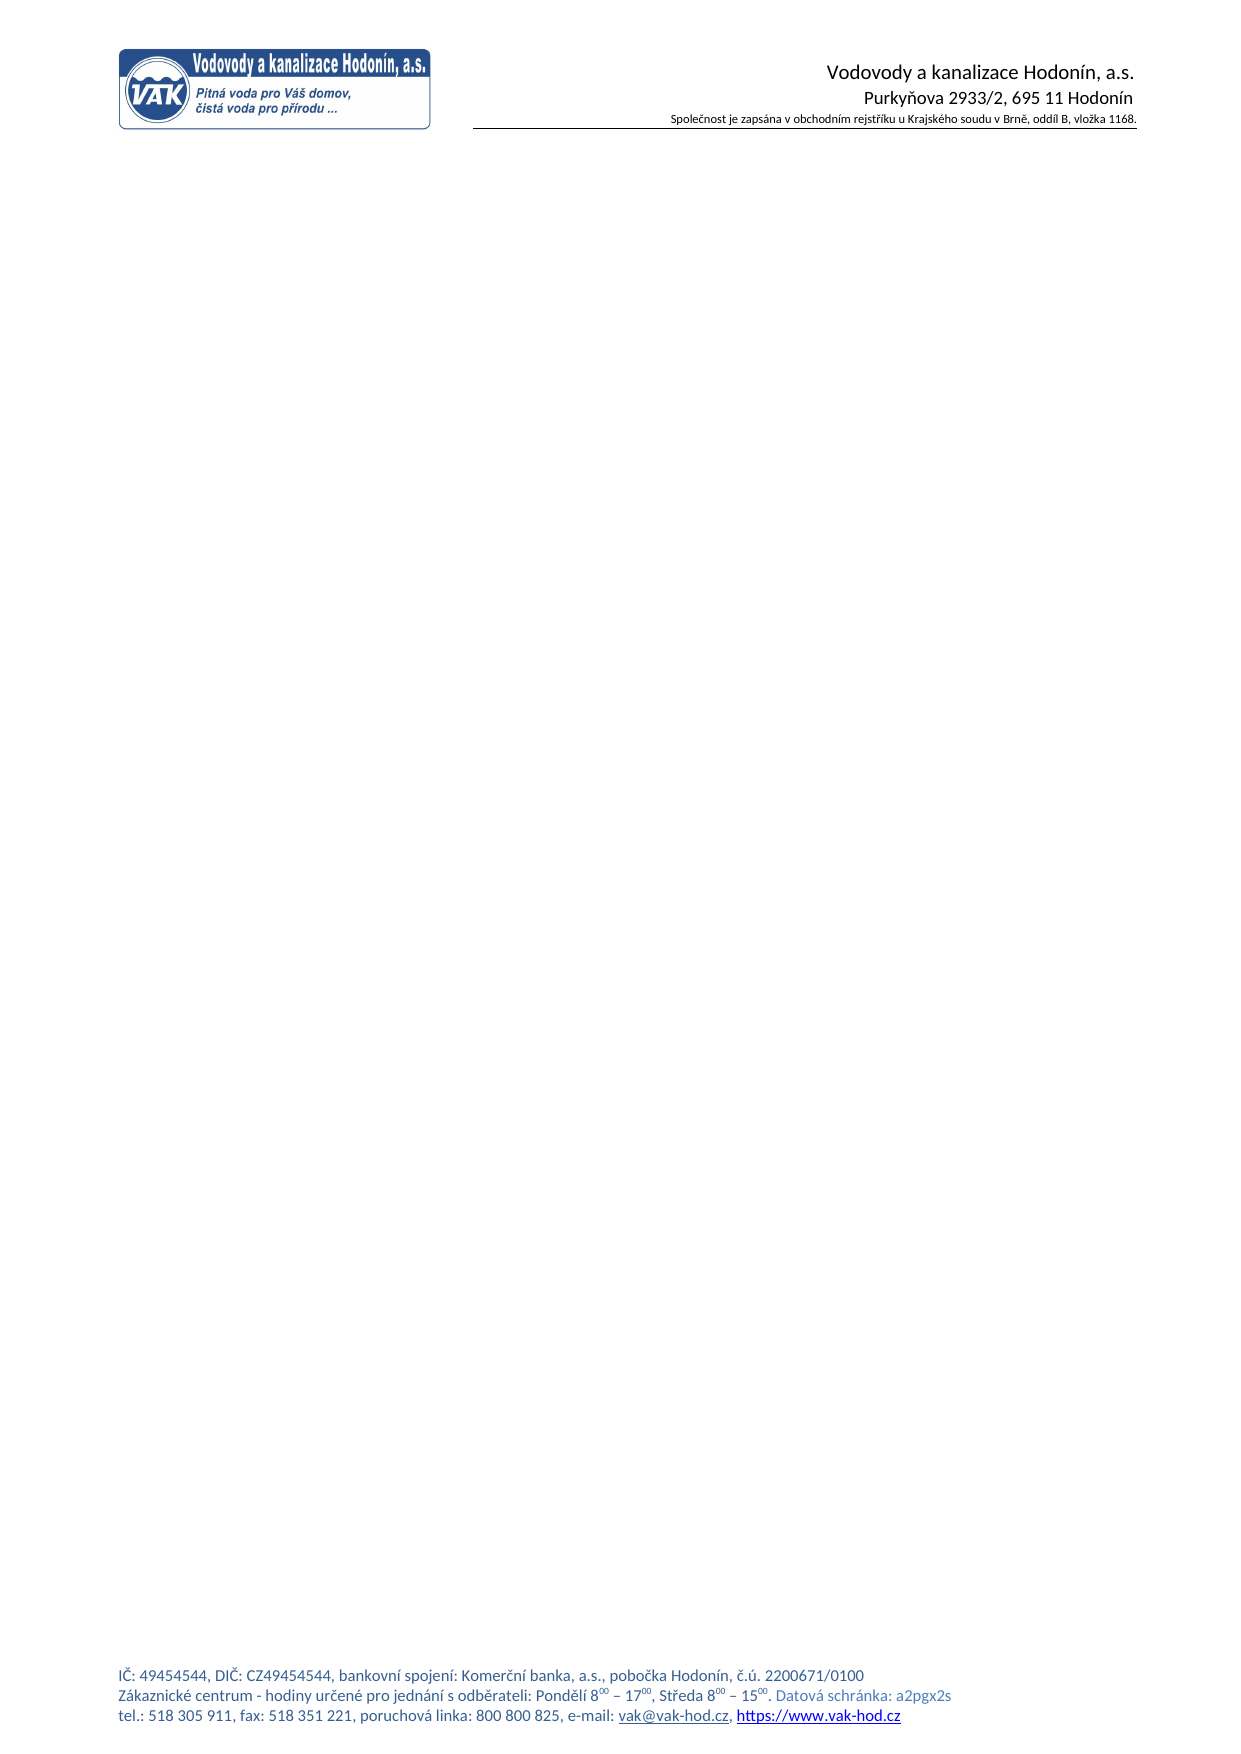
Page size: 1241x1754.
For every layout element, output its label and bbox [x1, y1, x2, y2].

picture [115, 45, 431, 130]
